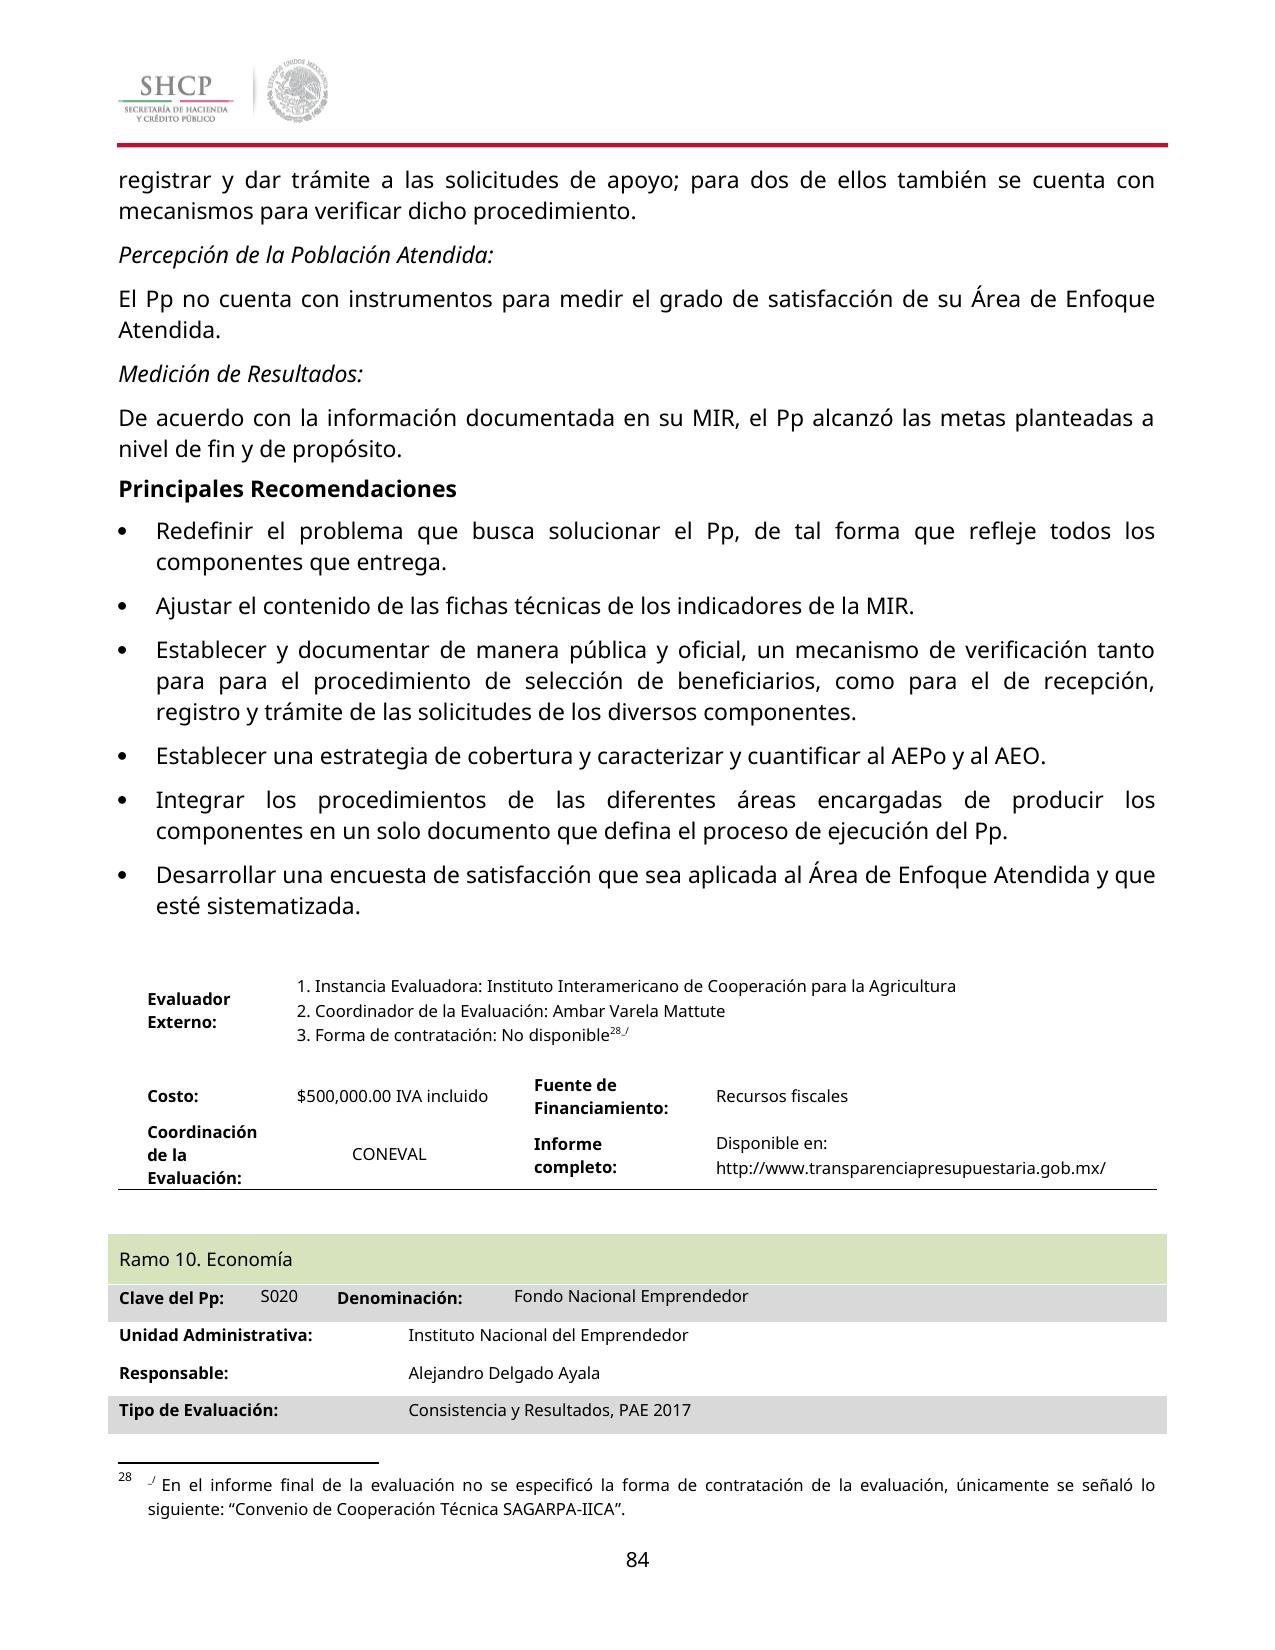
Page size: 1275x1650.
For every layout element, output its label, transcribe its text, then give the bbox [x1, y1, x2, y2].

list Integrar los procedimientos de las diferentes áreas encargadas de producir los componentes en un solo documento que defina el proceso de ejecución del Pp. [118, 784, 1157, 846]
list Ajustar el contenido de las fichas técnicas de los indicadores de la MIR. [118, 590, 1157, 621]
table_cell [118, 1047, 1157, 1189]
text Principales Recomendaciones [118, 477, 1157, 503]
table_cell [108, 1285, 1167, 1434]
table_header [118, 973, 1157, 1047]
text Percepción de la Población Atendida: [118, 239, 1157, 270]
text Medición de Resultados: [118, 358, 1157, 389]
list Establecer y documentar de manera pública y oficial, un mecanismo de verificación tanto para para el procedimiento de selección de beneficiarios, como para el de recepción, registro y trámite de las solicitudes de los diversos componentes. [118, 634, 1157, 728]
text De acuerdo con la información documentada en su MIR, el Pp alcanzó las metas planteadas a nivel de fin y de propósito. [118, 402, 1157, 464]
picture [118, 59, 328, 124]
list Establecer una estrategia de cobertura y caracterizar y cuantificar al AEPo y al AEO. [118, 740, 1157, 771]
text El Pp no cuenta con instrumentos para medir el grado de satisfacción de su Área de Enfoque Atendida. [118, 283, 1157, 345]
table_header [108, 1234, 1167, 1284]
list Desarrollar una encuesta de satisfacción que sea aplicada al Área de Enfoque Atendida y que esté sistematizada. [118, 859, 1157, 921]
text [118, 164, 1157, 227]
list Redefinir el problema que busca solucionar el Pp, de tal forma que refleje todos los componentes que entrega. [118, 515, 1157, 578]
